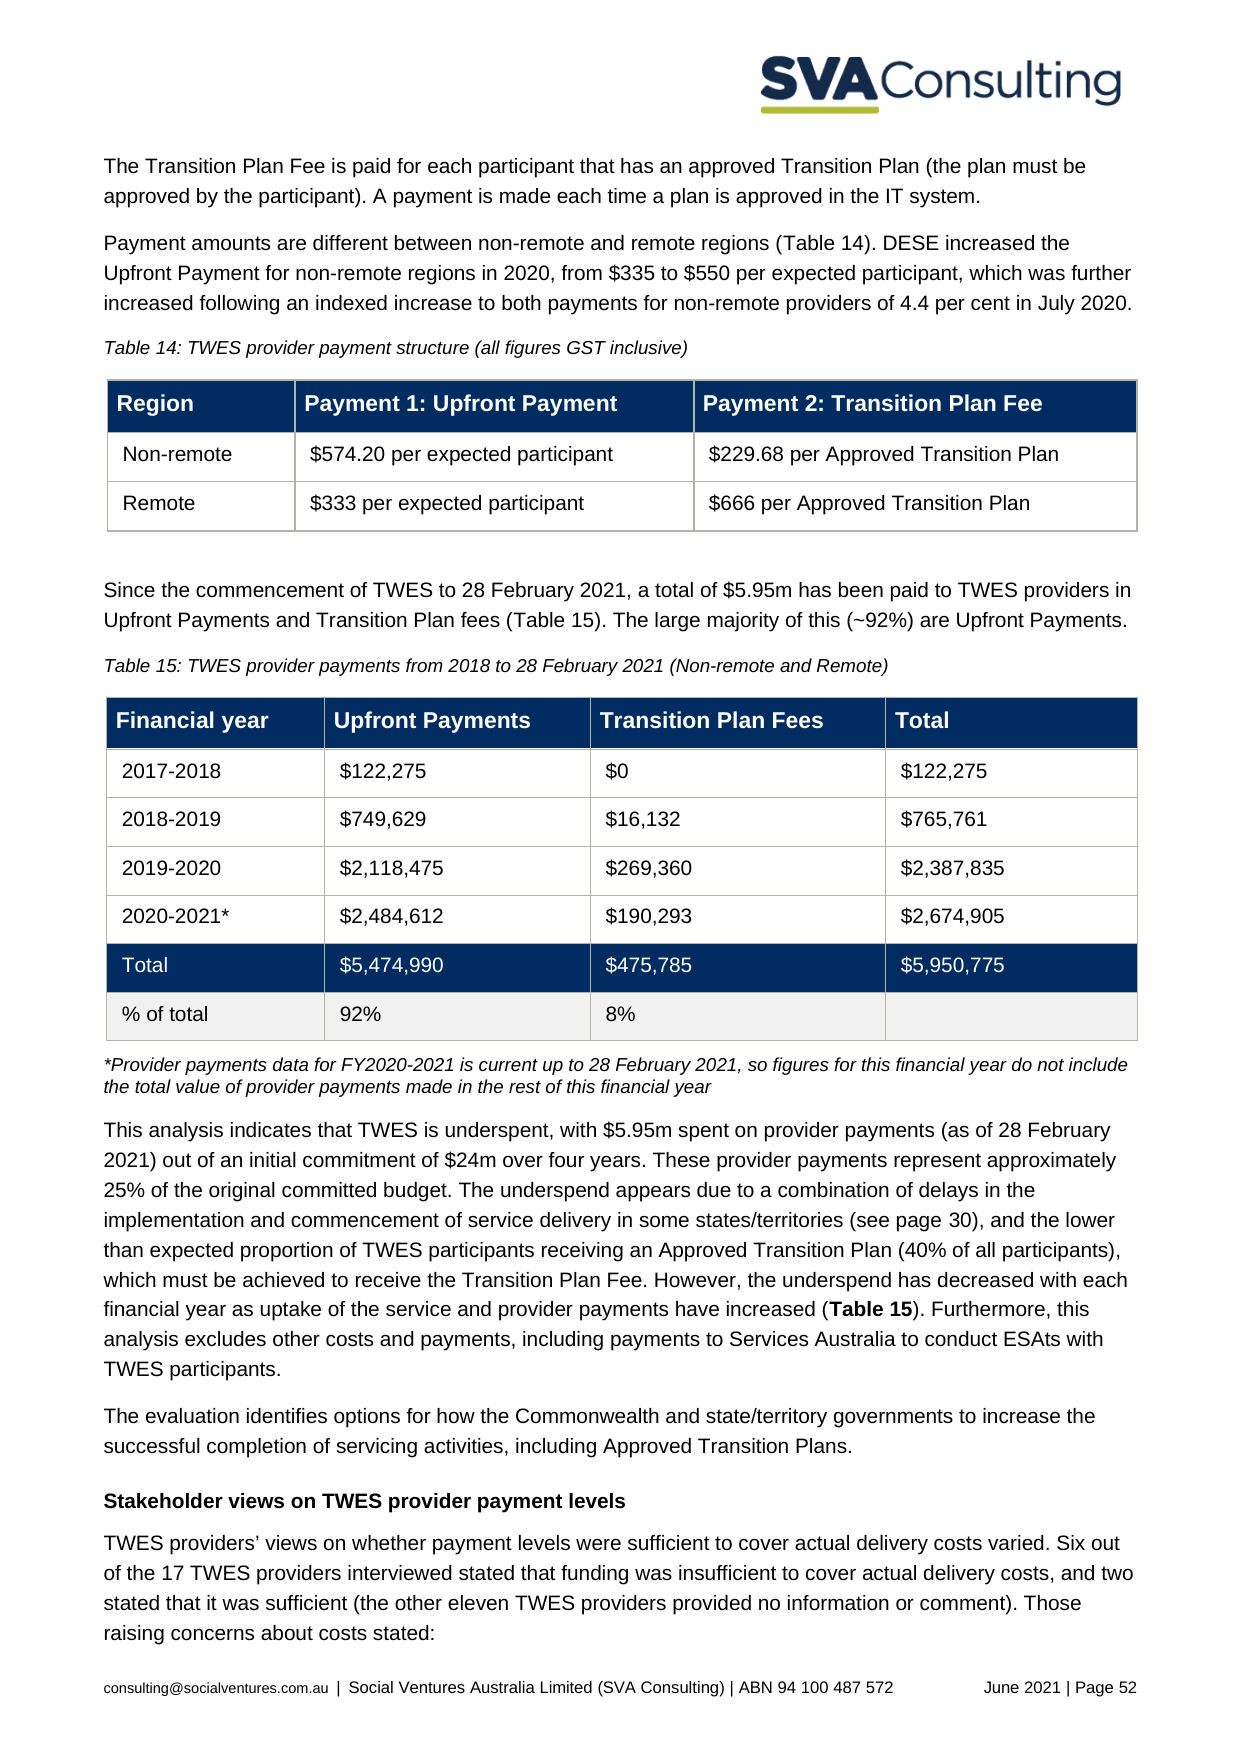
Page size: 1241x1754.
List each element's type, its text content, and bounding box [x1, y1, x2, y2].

table_header Financial year [107, 698, 324, 748]
table_cell $2,674,905 [886, 896, 1137, 943]
table_cell $122,275 [325, 750, 590, 797]
text *Provider payments data for FY2020-2021 is current up to 28 February 2021, so figures for this financial year do not include the total value of provider payments made in the rest of this financial year [103, 1054, 1137, 1097]
table_cell $749,629 [325, 798, 590, 846]
table_cell $269,360 [591, 847, 885, 894]
table_header Transition Plan Fees [591, 698, 885, 748]
table_cell Remote [108, 482, 294, 530]
table_cell $0 [591, 750, 885, 797]
table_cell $574.20 per expected participant [296, 433, 693, 481]
table_cell $5,950,775 [886, 944, 1137, 992]
table_cell 2020-2021* [107, 896, 324, 943]
table_cell 2018-2019 [107, 798, 324, 846]
text TWES providers’ views on whether payment levels were sufficient to cover actual delivery costs varied. Six out of the 17 TWES providers interviewed stated that funding was insufficient to cover actual delivery costs, and two stated that it was sufficient (the other eleven TWES providers provided no information or comment). Those raising concerns about costs stated: [103, 1531, 1137, 1644]
table_cell [886, 993, 1137, 1040]
table_cell $666 per Approved Transition Plan [695, 482, 1136, 530]
text Table 15: TWES provider payments from 2018 to 28 February 2021 (Non-remote and Remote) [103, 654, 1137, 676]
table_header Upfront Payments [325, 698, 590, 748]
table_cell Total [107, 944, 324, 992]
subtitle Stakeholder views on TWES provider payment levels [103, 1488, 1137, 1512]
text This analysis indicates that TWES is underspent, with $5.95m spent on provider payments (as of 28 February 2021) out of an initial commitment of $24m over four years. These provider payments represent approximately 25% of the original committed budget. The underspend appears due to a combination of delays in the implementation and commencement of service delivery in some states/territories (see page 27), and the lower than expected proportion of TWES participants receiving an Approved Transition Plan (40% of all participants), which must be achieved to receive the Transition Plan Fee. However, the underspend has decreased with each financial year as uptake of the service and provider payments have increased (Table 15). Furthermore, this analysis excludes other costs and payments, including payments to Services Australia to conduct ESAts with TWES participants. [103, 1118, 1137, 1381]
picture [744, 40, 1137, 130]
table_cell $333 per expected participant [296, 482, 693, 530]
text The Transition Plan Fee is paid for each participant that has an approved Transition Plan (the plan must be approved by the participant). A payment is made each time a plan is approved in the IT system. [103, 154, 1137, 208]
table_header Total [886, 698, 1137, 748]
table_cell 2019-2020 [107, 847, 324, 894]
table_cell $765,761 [886, 798, 1137, 846]
table_cell 2017-2018 [107, 750, 324, 797]
table_cell $2,118,475 [325, 847, 590, 894]
table_cell $229.68 per Approved Transition Plan [695, 433, 1136, 481]
text Table 14: TWES provider payment structure (all figures GST inclusive) [103, 337, 1137, 358]
table_header Payment 1: Upfront Payment [296, 381, 693, 432]
table_cell $5,474,990 [325, 944, 590, 992]
table_cell 8% [591, 993, 885, 1040]
table_cell % of total [107, 993, 324, 1040]
table_cell $2,484,612 [325, 896, 590, 943]
table_cell $122,275 [886, 750, 1137, 797]
table_cell $16,132 [591, 798, 885, 846]
text Payment amounts are different between non-remote and remote regions (Table 14). DESE increased the Upfront Payment for non-remote regions in 2020, from $335 to $550 per expected participant, which was further increased following an indexed increase to both payments for non-remote providers of 4.4 per cent in July 2020. [103, 231, 1137, 314]
text Since the commencement of TWES to 28 February 2021, a total of $5.95m has been paid to TWES providers in Upfront Payments and Transition Plan fees (Table 15). The large majority of this (~92%) are Upfront Payments. [103, 578, 1137, 632]
table_cell $190,293 [591, 896, 885, 943]
table_cell $2,387,835 [886, 847, 1137, 894]
table_cell 92% [325, 993, 590, 1040]
table_cell Non-remote [108, 433, 294, 481]
table_header Payment 2: Transition Plan Fee [695, 381, 1136, 432]
text The evaluation identifies options for how the Commonwealth and state/territory governments to increase the successful completion of servicing activities, including Approved Transition Plans. [103, 1404, 1137, 1457]
table_header Region [108, 381, 294, 432]
table_cell $475,785 [591, 944, 885, 992]
